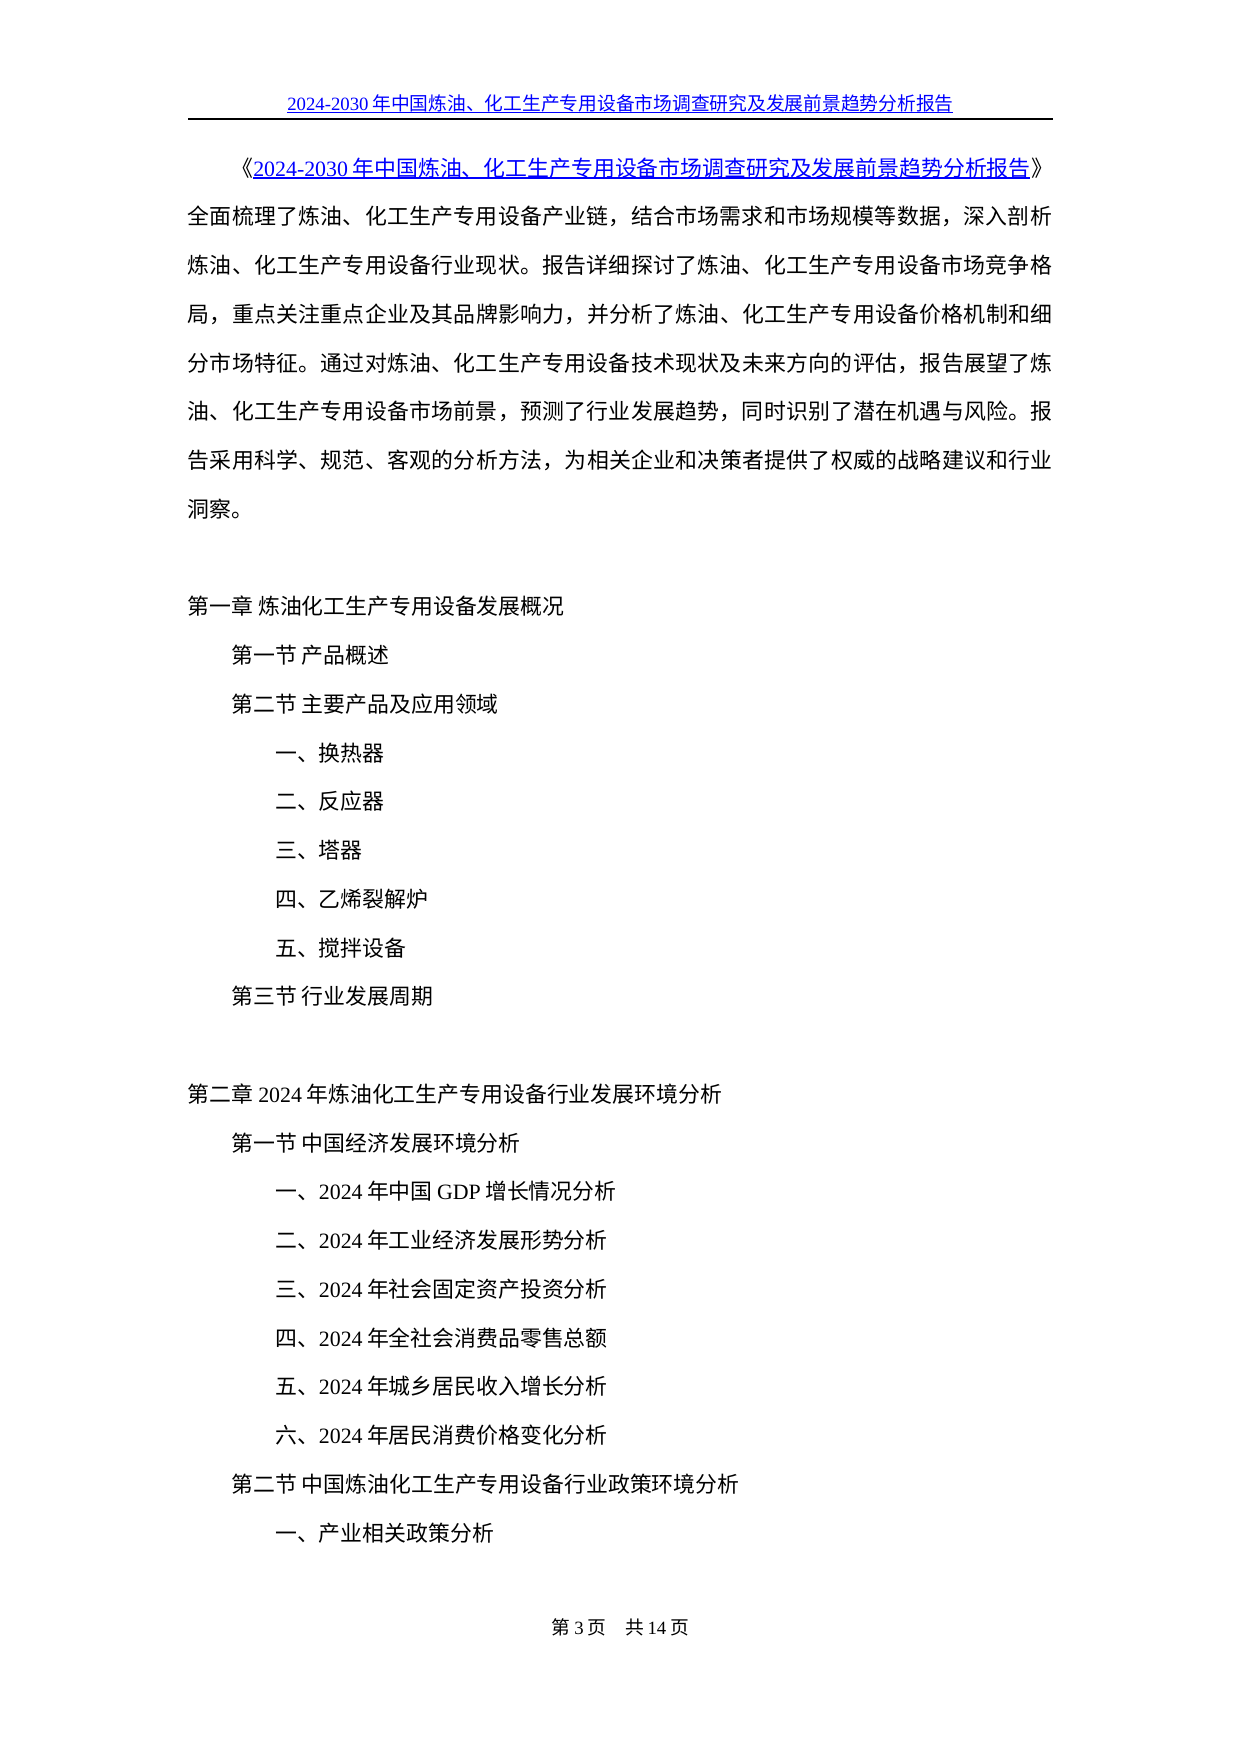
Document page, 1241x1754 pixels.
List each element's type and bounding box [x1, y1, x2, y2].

text [187, 150, 1053, 1548]
